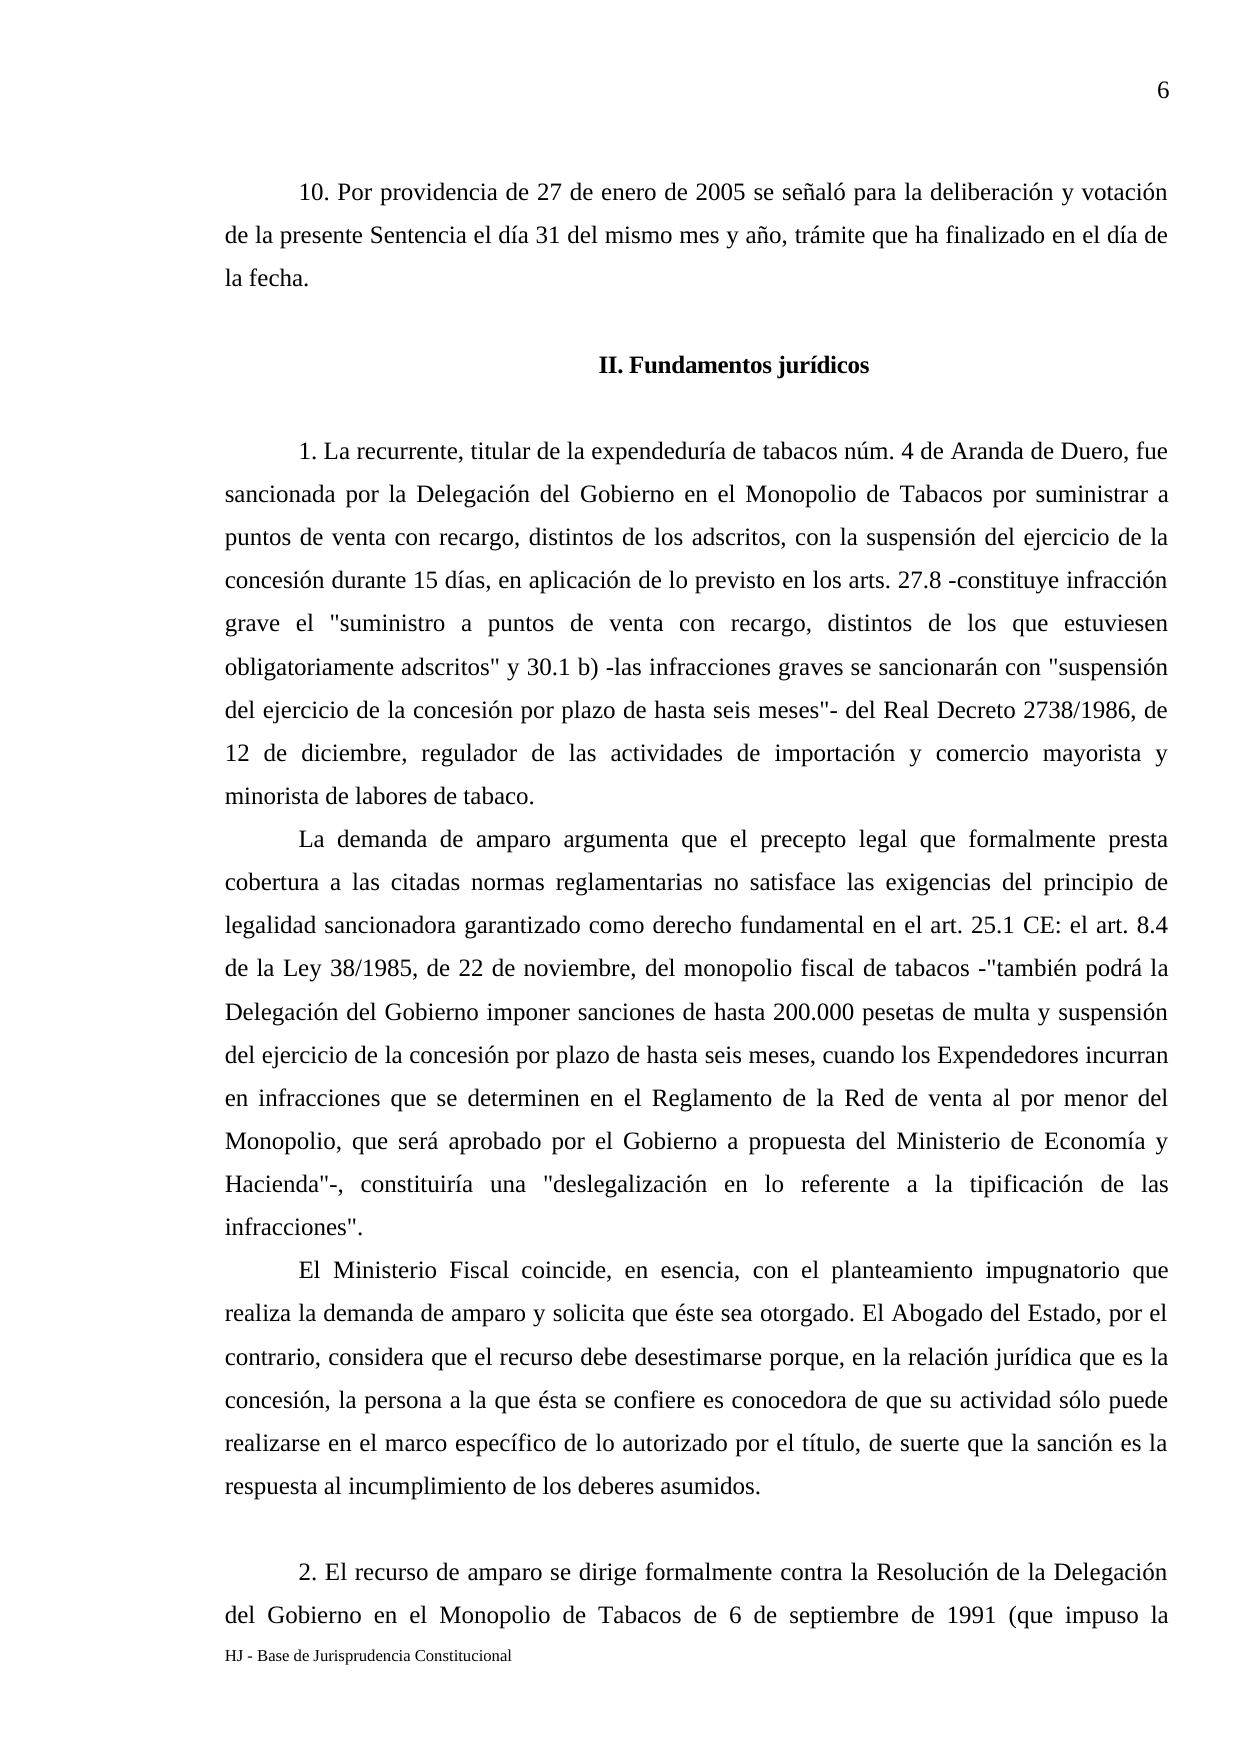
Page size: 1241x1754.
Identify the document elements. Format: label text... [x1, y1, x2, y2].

text La demanda de amparo argumenta que el precepto legal que formalmente presta cobertura a las citadas normas reglamentarias no satisface las exigencias del principio de legalidad sancionadora garantizado como derecho fundamental en el art. 25.1 CE: el art. 8.4 de la Ley 38/1985, de 22 de noviembre, del monopolio fiscal de tabacos -"también podrá la Delegación del Gobierno imponer sanciones de hasta 200.000 pesetas de multa y suspensión del ejercicio de la concesión por plazo de hasta seis meses, cuando los Expendedores incurran en infracciones que se determinen en el Reglamento de la Red de venta al por menor del Monopolio, que será aprobado por el Gobierno a propuesta del Ministerio de Economía y Hacienda"-, constituiría una "deslegalización en lo referente a la tipificación de las infracciones". [224, 824, 1169, 1241]
subtitle II. Fundamentos jurídicos [224, 350, 1169, 378]
text El Ministerio Fiscal coincide, en esencia, con el planteamiento impugnatorio que realiza la demanda de amparo y solicita que éste sea otorgado. El Abogado del Estado, por el contrario, considera que el recurso debe desestimarse porque, en la relación jurídica que es la concesión, la persona a la que ésta se confiere es conocedora de que su actividad sólo puede realizarse en el marco específico de lo autorizado por el título, de suerte que la sanción es la respuesta al incumplimiento de los deberes asumidos. [224, 1255, 1169, 1500]
text 10. Por providencia de 27 de enero de 2005 se señaló para la deliberación y votación de la presente Sentencia el día 31 del mismo mes y año, trámite que ha finalizado en el día de la fecha. [224, 177, 1169, 292]
text 1. La recurrente, titular de la expendeduría de tabacos núm. 4 de Aranda de Duero, fue sancionada por la Delegación del Gobierno en el Monopolio de Tabacos por suministrar a puntos de venta con recargo, distintos de los adscritos, con la suspensión del ejercicio de la concesión durante 15 días, en aplicación de lo previsto en los arts. 27.8 -constituye infracción grave el "suministro a puntos de venta con recargo, distintos de los que estuviesen obligatoriamente adscritos" y 30.1 b) -las infracciones graves se sancionarán con "suspensión del ejercicio de la concesión por plazo de hasta seis meses"- del Real Decreto 2738/1986, de 12 de diciembre, regulador de las actividades de importación y comercio mayorista y minorista de labores de tabaco. [224, 436, 1169, 810]
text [224, 1557, 1169, 1629]
